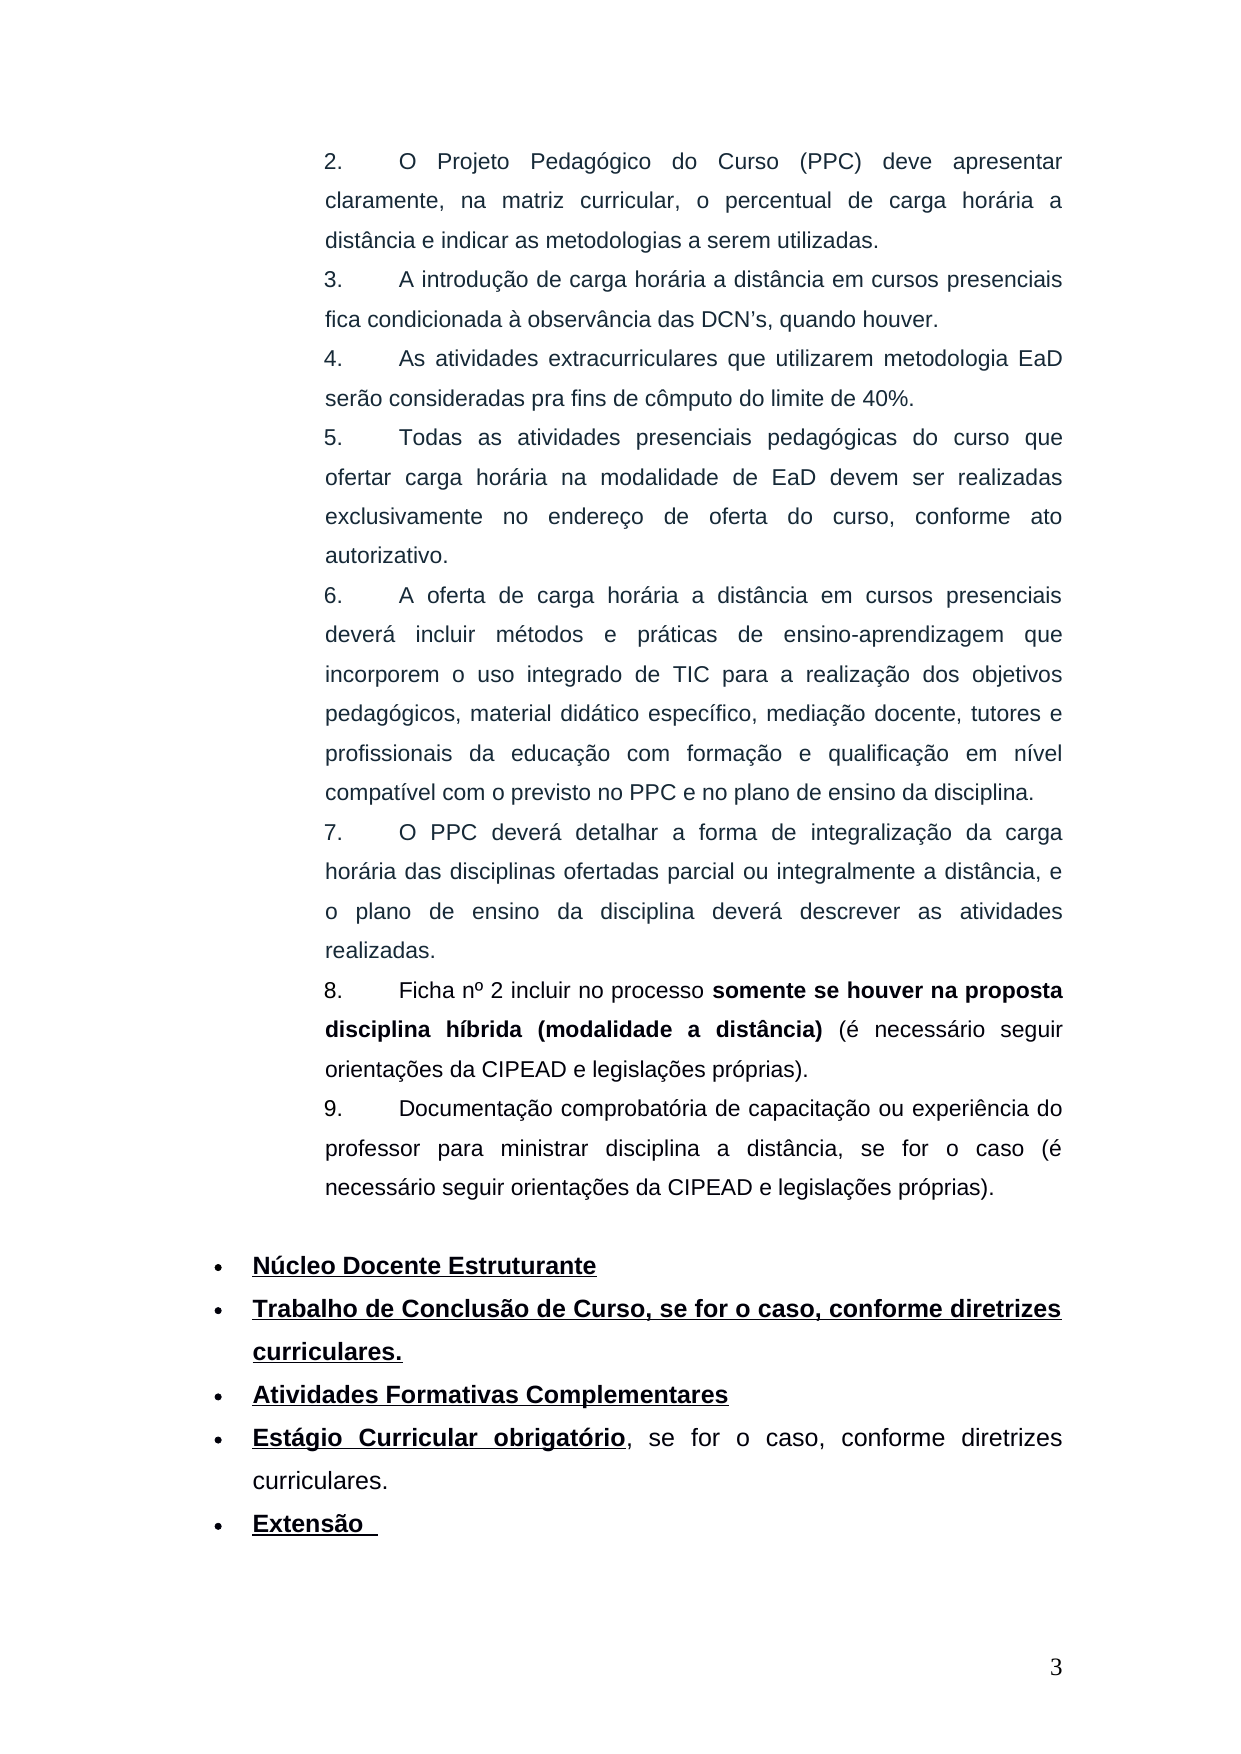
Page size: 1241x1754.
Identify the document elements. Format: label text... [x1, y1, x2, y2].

list O Projeto Pedagógico do Curso (PPC) deve apresentar claramente, na matriz curricular, o percentual de carga horária a distância e indicar as metodologias a serem utilizadas. [324, 148, 1063, 253]
list Atividades Formativas Complementares [215, 1380, 1063, 1409]
list Documentação comprobatória de capacitação ou experiência do professor para ministrar disciplina a distância, se for o caso (é necessário seguir orientações da CIPEAD e legislações próprias). [324, 1095, 1063, 1200]
list A introdução de carga horária a distância em cursos presenciais fica condicionada à observância das DCN’s, quando houver. [324, 266, 1063, 332]
list Núcleo Docente Estruturante [215, 1251, 1063, 1279]
list Extensão [215, 1509, 1063, 1538]
list Estágio Curricular obrigatório, se for o caso, conforme diretrizes curriculares. [215, 1423, 1063, 1495]
list Ficha nº 2 incluir no processo somente se houver na proposta disciplina híbrida (modalidade a distância) (é necessário seguir orientações da CIPEAD e legislações próprias). [324, 977, 1063, 1082]
list Trabalho de Conclusão de Curso, se for o caso, conforme diretrizes curriculares. [215, 1294, 1063, 1366]
list As atividades extracurriculares que utilizarem metodologia EaD serão consideradas pra fins de cômputo do limite de 40%. [324, 345, 1063, 411]
list O PPC deverá detalhar a forma de integralização da carga horária das disciplinas ofertadas parcial ou integralmente a distância, e o plano de ensino da disciplina deverá descrever as atividades realizadas. [324, 819, 1063, 963]
list Todas as atividades presenciais pedagógicas do curso que ofertar carga horária na modalidade de EaD devem ser realizadas exclusivamente no endereço de oferta do curso, conforme ato autorizativo. [324, 424, 1063, 569]
list A oferta de carga horária a distância em cursos presenciais deverá incluir métodos e práticas de ensino-aprendizagem que incorporem o uso integrado de TIC para a realização dos objetivos pedagógicos, material didático específico, mediação docente, tutores e profissionais da educação com formação e qualificação em nível compatível com o previsto no PPC e no plano de ensino da disciplina. [324, 582, 1063, 806]
